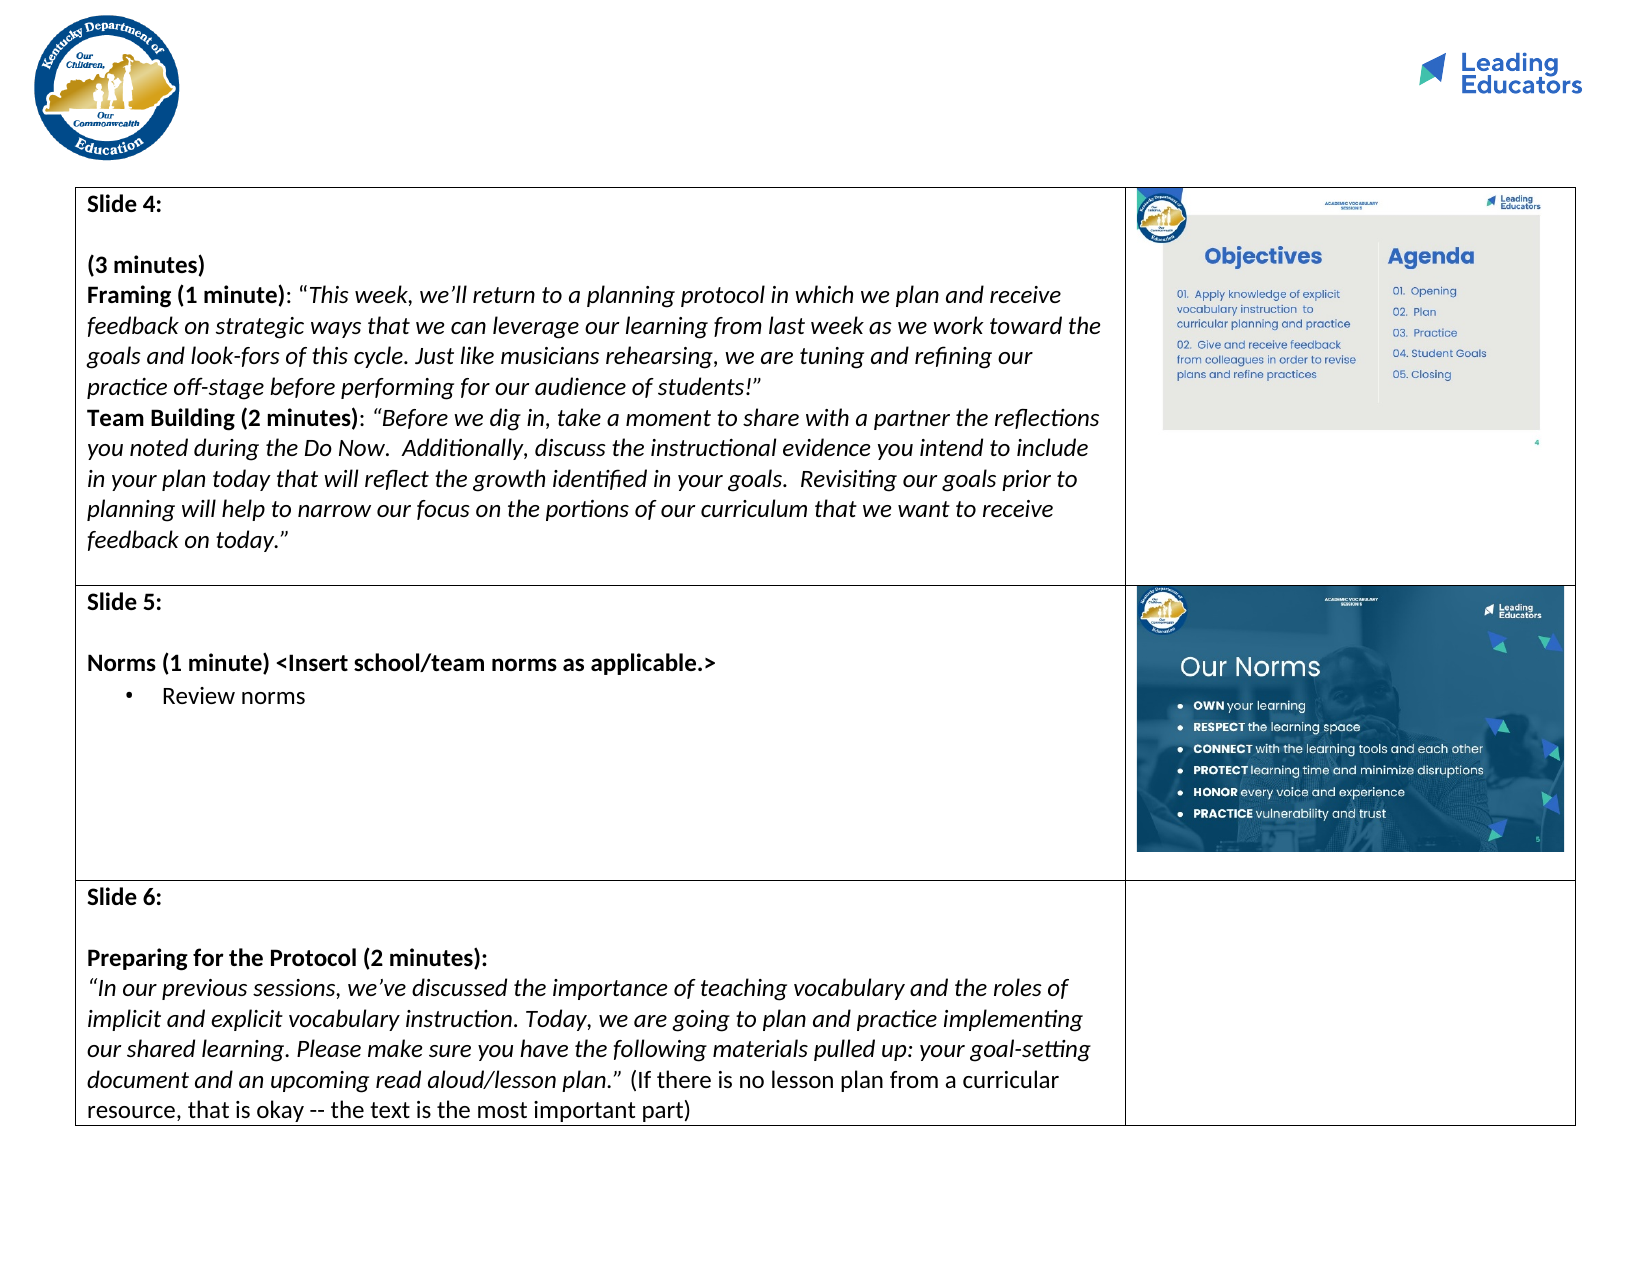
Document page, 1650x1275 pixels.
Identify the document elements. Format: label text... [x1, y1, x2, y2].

table_cell Slide 4: (3 minutes) Framing (1 minute): “This week, we’ll return to a planning protocol in which we plan and receive feedback on strategic ways that we can leverage our learning from last week as we work toward the goals and look-fors of this cycle. Just like musicians rehearsing, we are tuning and refining our practice off-stage before performing for our audience of students!” Team Building (2 minutes): “Before we dig in, take a moment to share with a partner the reflections you noted during the Do Now. Additionally, discuss the instructional evidence you intend to include in your plan today that will reflect the growth identified in your goals. Revisiting our goals prior to planning will help to narrow our focus on the portions of our curriculum that we want to receive feedback on today.” [76, 188, 1125, 585]
picture [1136, 188, 1565, 456]
table_cell [1126, 881, 1575, 1125]
table_cell [1126, 188, 1575, 585]
picture [1392, 26, 1609, 120]
picture [1136, 586, 1565, 852]
table_cell [1126, 586, 1575, 880]
table_cell Slide 5: Norms (1 minute) <Insert school/team norms as applicable.> Review norms [76, 586, 1125, 880]
picture [31, 12, 182, 163]
